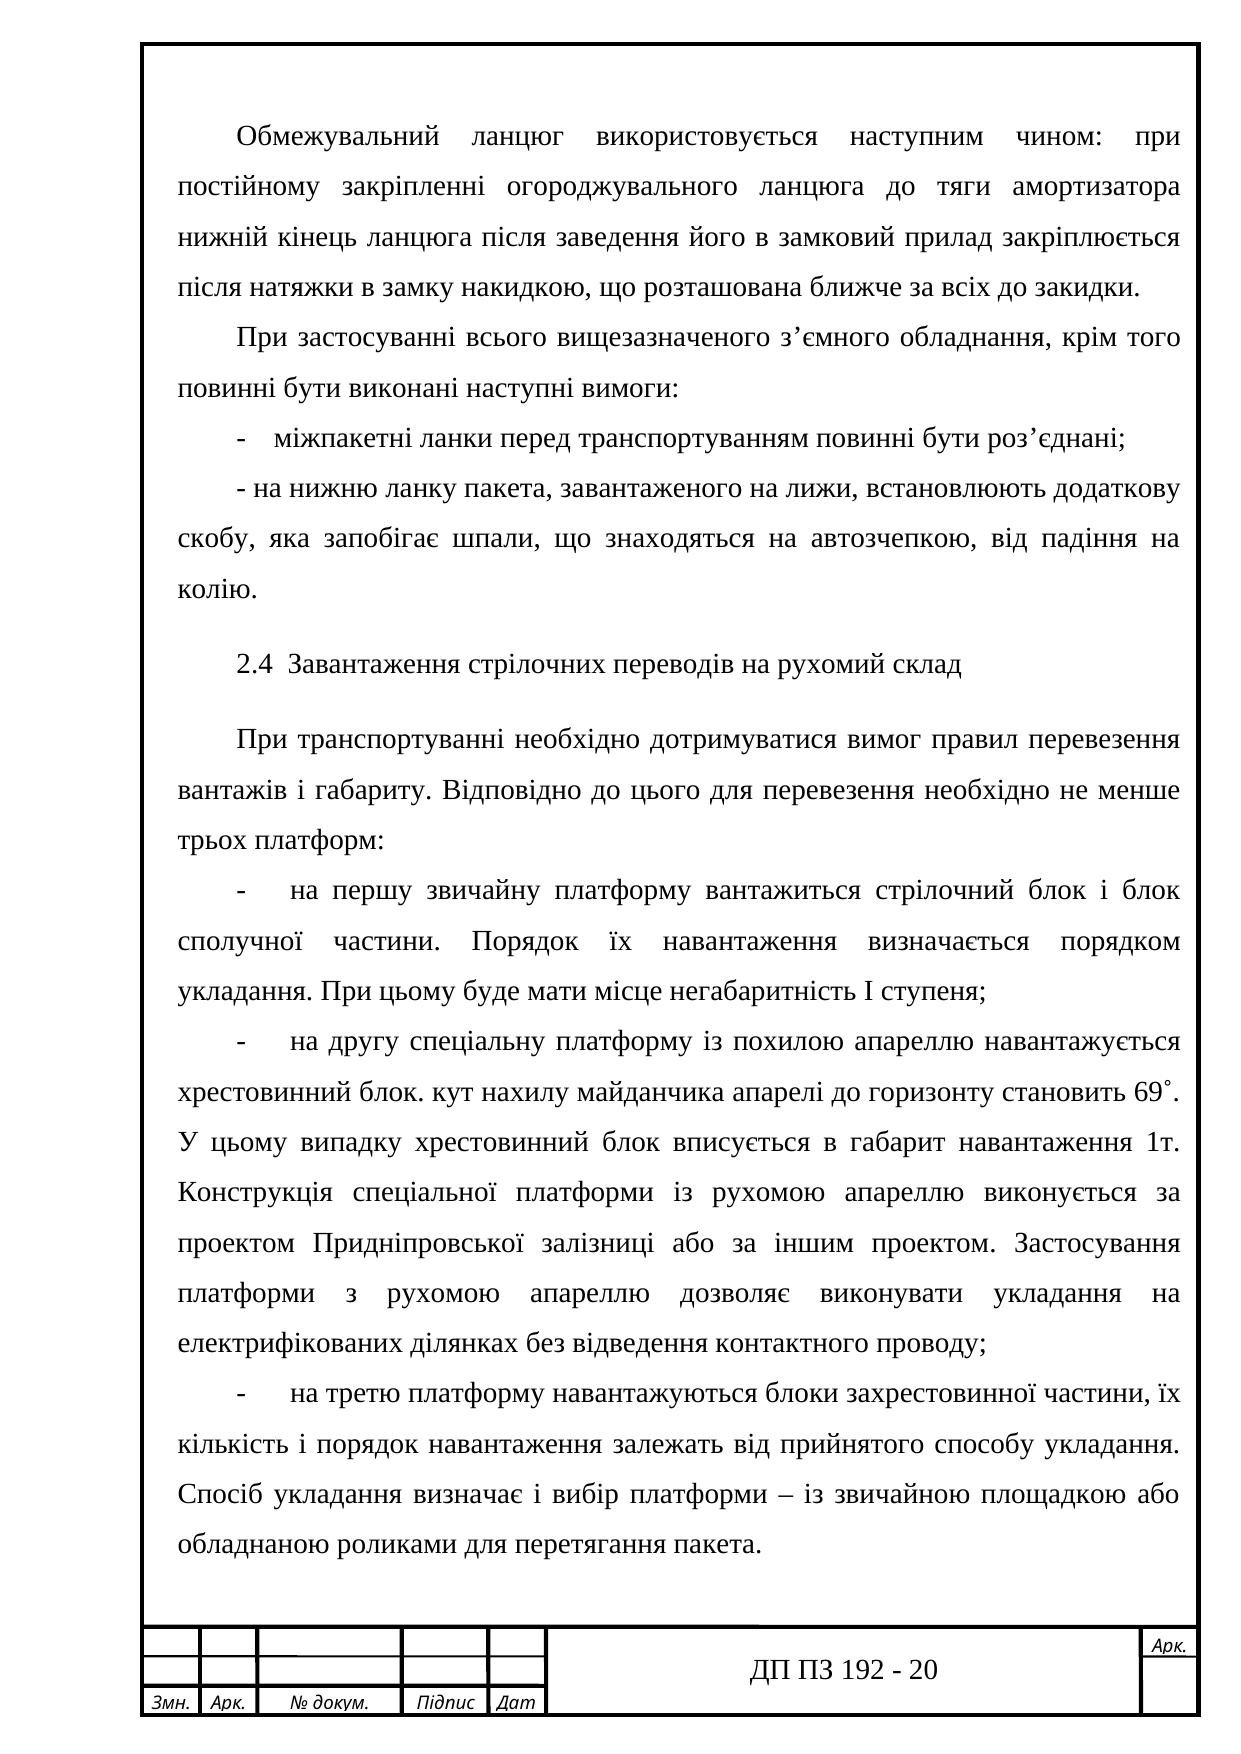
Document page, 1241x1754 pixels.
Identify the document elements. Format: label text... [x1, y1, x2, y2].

text При застосуванні всього вищезазначеного з’ємного обладнання, крім того повинні бути виконані наступні вимоги: [177, 319, 1181, 403]
list на другу спеціальну платформу із похилою апареллю навантажується хрестовинний блок. кут нахилу майданчика апарелі до горизонту становить 69˚. У цьому випадку хрестовинний блок вписується в габарит навантаження 1т. Конструкція спеціальної платформи із рухомою апареллю виконується за проектом Придніпровської залізниці або за іншим проектом. Застосування платформи з рухомою апареллю дозволяє виконувати укладання на електрифікованих ділянках без відведення контактного проводу; [177, 1023, 1181, 1359]
list на першу звичайну платформу вантажиться стрілочний блок і блок сполучної частини. Порядок їх навантаження визначається порядком укладання. При цьому буде мати місце негабаритність І ступеня; [177, 872, 1181, 1007]
text При транспортуванні необхідно дотримуватися вимог правил перевезення вантажів і габариту. Відповідно до цього для перевезення необхідно не менше трьох платформ: [177, 722, 1181, 856]
text Обмежувальний ланцюг використовується наступним чином: при постійному закріпленні огороджувального ланцюга до тяги амортизатора нижній кінець ланцюга після заведення його в замковий прилад закріплюється після натяжки в замку накидкою, що розташована ближче за всіх до закидки. [177, 118, 1181, 303]
text 2.4 Завантаження стрілочних переводів на рухомий склад [177, 646, 1181, 680]
list міжпакетні ланки перед транспортуванням повинні бути роз’єднані; [236, 420, 1181, 453]
list на третю платформу навантажуються блоки захрестовинної частини, їх кількість і порядок навантаження залежать від прийнятого способу укладання. Спосіб укладання визначає і вибір платформи – із звичайною площадкою або обладнаною роликами для перетягання пакета. [177, 1376, 1181, 1560]
text - на нижню ланку пакета, завантаженого на лижи, встановлюють додаткову скобу, яка запобігає шпали, що знаходяться на автозчепкою, від падіння на колію. [177, 470, 1181, 604]
